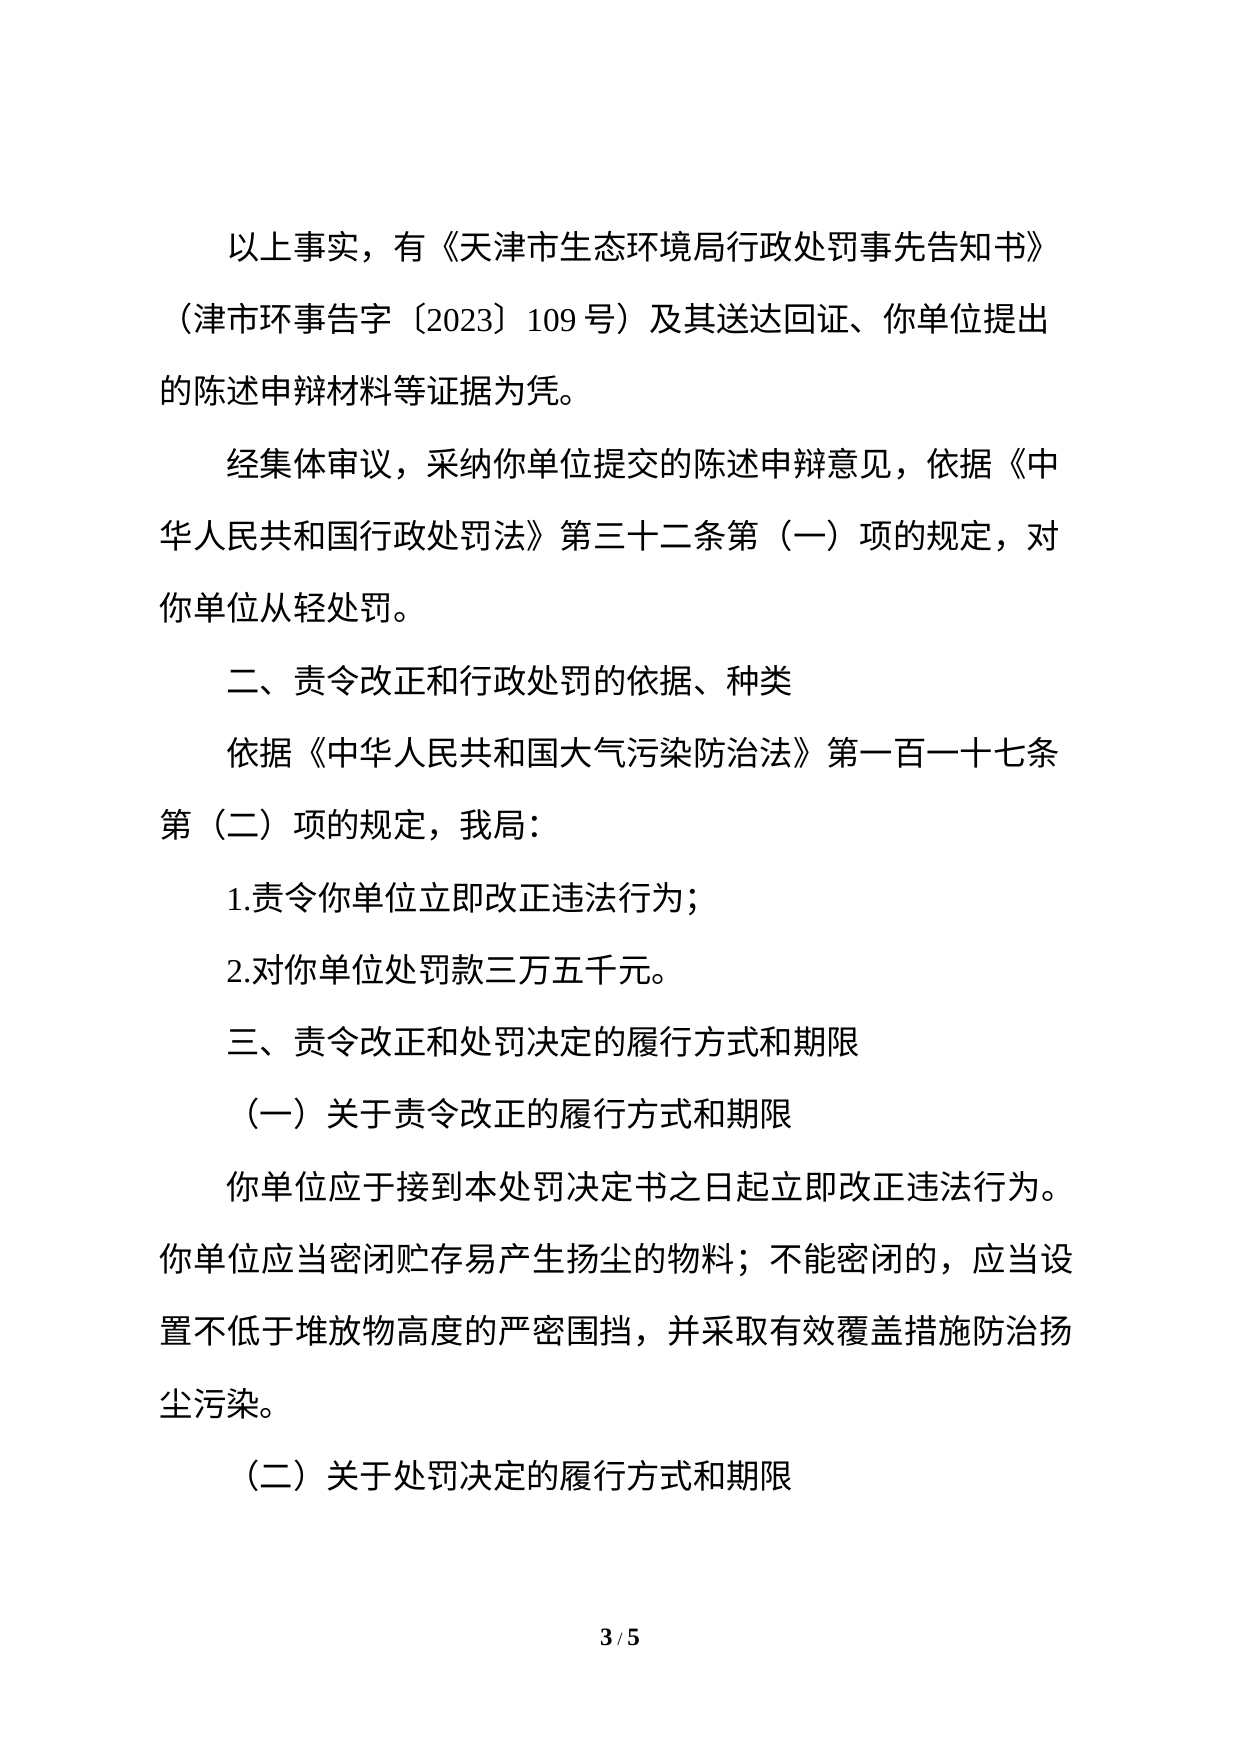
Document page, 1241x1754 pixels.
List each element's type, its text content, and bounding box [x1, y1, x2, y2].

text 以上事实，有《天津市生态环境局行政处罚事先告知书》（津市环事告字〔2023〕109号）及其送达回证、你单位提出的陈述申辩材料等证据为凭。 [159, 221, 1075, 413]
text 2.对你单位处罚款三万五千元。 [159, 943, 1075, 992]
text 1.责令你单位立即改正违法行为； [159, 871, 1075, 919]
text 三、责令改正和处罚决定的履行方式和期限 [159, 1016, 1075, 1064]
text 依据《中华人民共和国大气污染防治法》第一百一十七条第（二）项的规定，我局： [159, 727, 1075, 847]
text （二）关于处罚决定的履行方式和期限 [159, 1449, 1075, 1498]
text 二、责令改正和行政处罚的依据、种类 [159, 654, 1075, 703]
text 经集体审议，采纳你单位提交的陈述申辩意见，依据《中华人民共和国行政处罚法》第三十二条第（一）项的规定，对你单位从轻处罚。 [159, 437, 1075, 630]
text （一）关于责令改正的履行方式和期限 [159, 1088, 1075, 1136]
text 你单位应于接到本处罚决定书之日起立即改正违法行为。你单位应当密闭贮存易产生扬尘的物料；不能密闭的，应当设置不低于堆放物高度的严密围挡，并采取有效覆盖措施防治扬尘污染。 [159, 1160, 1075, 1426]
